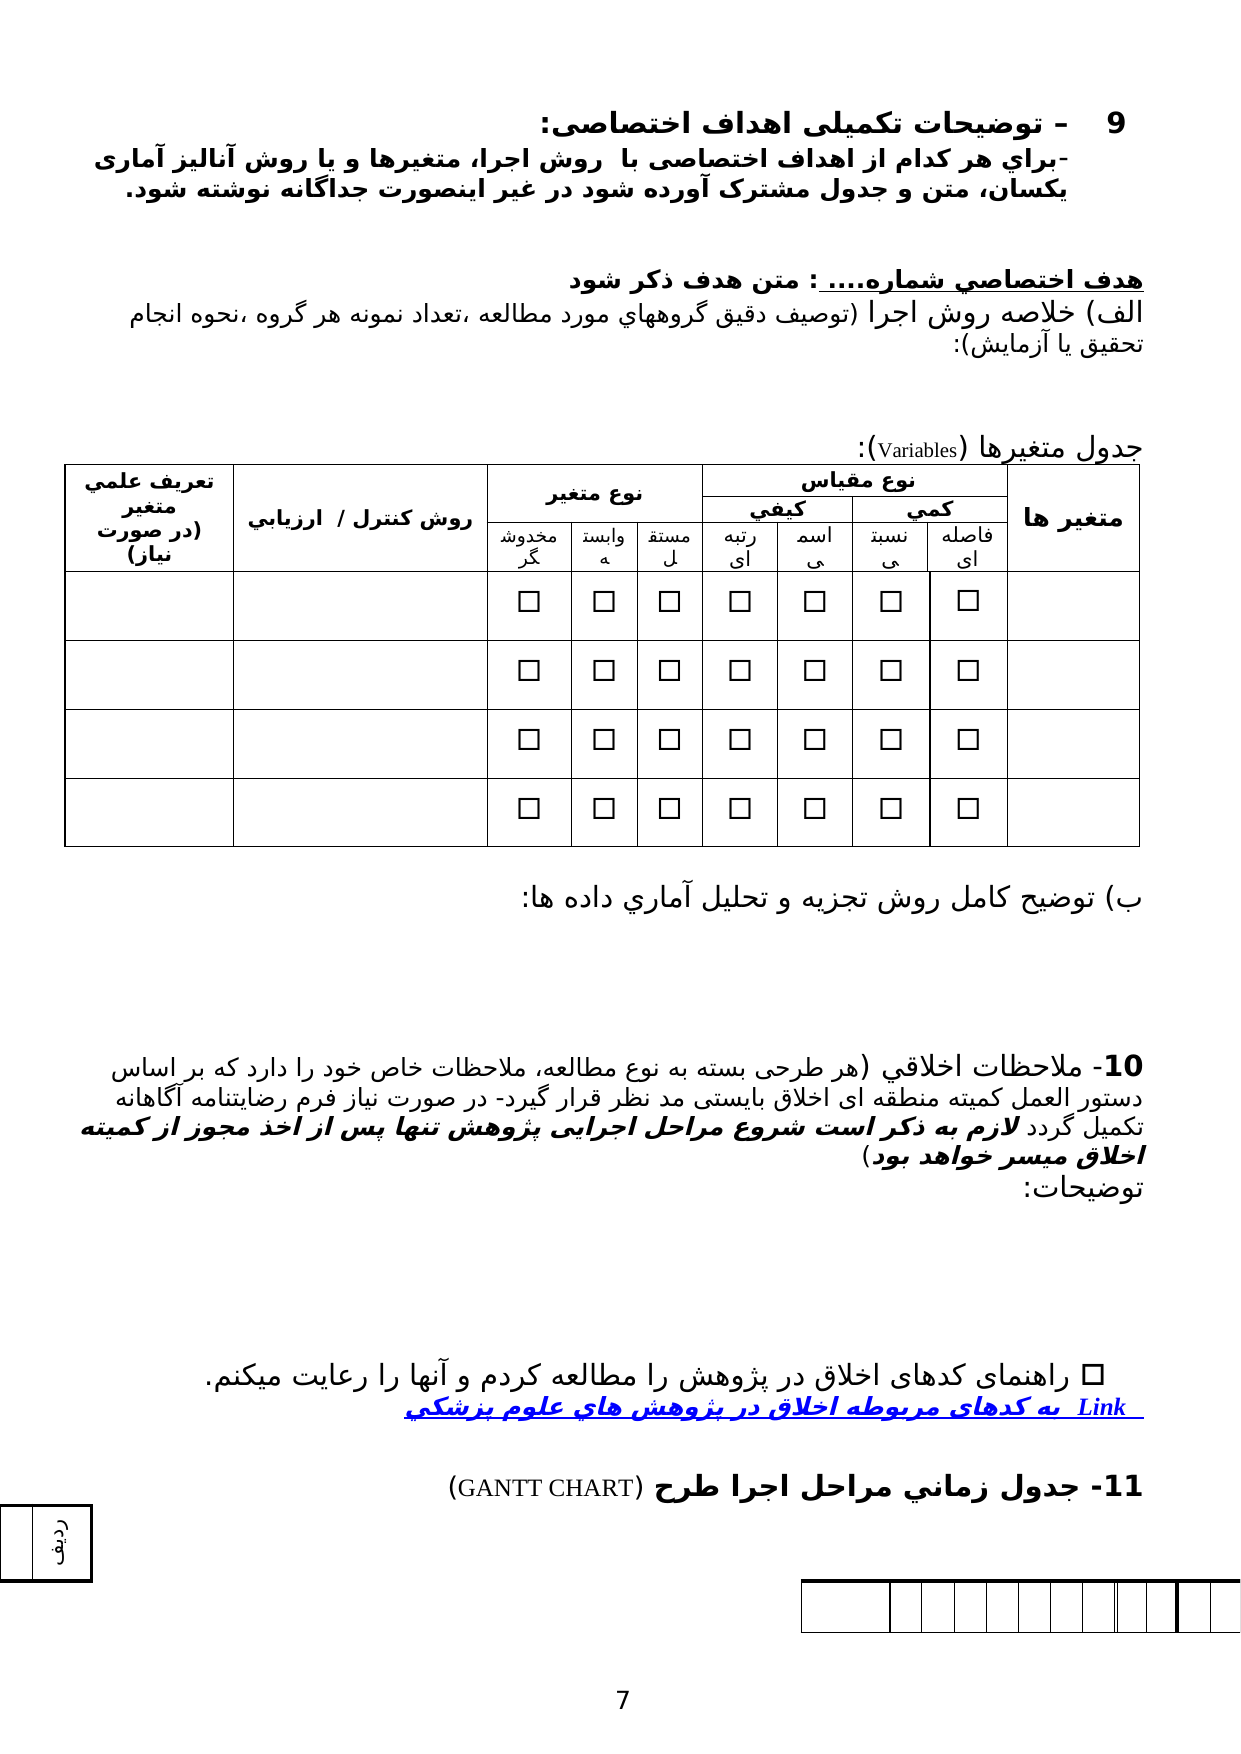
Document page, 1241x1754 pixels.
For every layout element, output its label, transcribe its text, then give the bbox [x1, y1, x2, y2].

table_cell [703, 710, 777, 777]
table_cell [638, 641, 702, 709]
table_cell 3 [955, 1583, 986, 1632]
table_cell رتبه ای [703, 523, 777, 571]
table_cell [234, 779, 487, 846]
table_cell [703, 572, 777, 640]
table_cell [638, 710, 702, 777]
text راهنمای کدهای اخلاق در پژوهش را مطالعه کردم و آنها را رعایت میکنم. [65, 1358, 1144, 1392]
table_cell [778, 572, 852, 640]
table_cell [853, 572, 929, 640]
table_cell [488, 779, 571, 846]
table_cell [234, 572, 487, 640]
text الف) خلاصه روش اجرا (توصيف دقيق گروههاي مورد مطالعه ،تعداد نمونه هر گروه ،‌نحوه انجام تحقيق يا آزمايش): [65, 295, 1144, 358]
table_cell 1 [891, 1583, 921, 1632]
text هدف اختصاصي شماره.... : متن هدف ذکر شود [65, 266, 1144, 295]
text ب) توضیح کامل روش تجزيه و تحليل آماري داده ها: [65, 881, 1144, 915]
table_cell [66, 641, 233, 709]
table_cell [1008, 641, 1139, 709]
table_cell [572, 779, 637, 846]
table_cell [488, 641, 571, 709]
table_cell 2 [922, 1583, 954, 1632]
table_cell [931, 572, 1007, 640]
table_cell [66, 710, 233, 777]
table_cell [488, 572, 571, 640]
table_cell [778, 710, 852, 777]
table_cell [572, 572, 637, 640]
table_header متغير ها [1008, 465, 1139, 571]
table_cell [778, 641, 852, 709]
table_cell [931, 641, 1007, 709]
table_cell مخدوشگر [488, 523, 571, 571]
table_cell فاصله ای [928, 523, 1007, 571]
text توضیحات: [65, 1170, 1144, 1204]
table_cell [234, 641, 487, 709]
table_cell [66, 572, 233, 640]
table_header نوع متغیر [488, 465, 702, 522]
table_cell [234, 710, 487, 777]
table_header نوع مقیاس [703, 465, 1007, 496]
table_cell [931, 710, 1007, 777]
table_cell 5 [1019, 1583, 1050, 1632]
table_cell نسبتی [853, 523, 927, 571]
table_cell [638, 572, 702, 640]
table_cell [488, 710, 571, 777]
table_cell 8 [1118, 1583, 1146, 1632]
table_cell 9 [1147, 1583, 1175, 1632]
table_cell [703, 641, 777, 709]
table_cell [572, 710, 637, 777]
table_cell 4 [987, 1583, 1018, 1632]
table_cell مستقل [638, 523, 702, 571]
table_cell [1008, 779, 1139, 846]
table_header رديف [33, 1507, 90, 1579]
table_cell [638, 779, 702, 846]
table_cell [931, 779, 1007, 846]
table_header تعريف علمي متغير (در صورت نياز) [66, 465, 233, 571]
table_cell [572, 641, 637, 709]
text -براي هر كدام از اهداف اختصاصی با روش اجرا، متغیرها و یا روش آنالیز آماری یکسان، متن و جدول مشترک آورده شود در غیر اینصورت جداگانه نوشته شود. [65, 140, 1069, 203]
table_cell اسمی [778, 523, 852, 571]
table_cell [1008, 572, 1139, 640]
table_header روش كنترل / ارزيابي [234, 465, 487, 571]
table_cell 7 [1083, 1583, 1114, 1632]
table_cell 6 [1051, 1583, 1082, 1632]
text 11- جدول زماني مراحل اجرا طرح (GANTT CHART) [65, 1469, 1144, 1503]
table_cell [778, 779, 852, 846]
table_cell [853, 641, 929, 709]
table_cell [853, 779, 929, 846]
table_cell [703, 779, 777, 846]
table_cell كيفي [703, 497, 852, 522]
table_cell [853, 710, 929, 777]
table_cell [802, 1583, 889, 1632]
text 10- ملاحظات اخلاقي (هر طرحی بسته به نوع مطالعه، ملاحظات خاص خود را دارد که بر اساس دستور العمل کمیته منطقه ای اخلاق بایستی مد نظر قرار گیرد- در صورت نیاز فرم رضایتنامه آگاهانه تکمیل گردد لازم به ذکر است شروع مراحل اجرایی پژوهش تنها پس از اخذ مجوز از کمیته اخلاق میسر خواهد بود) [65, 1049, 1144, 1170]
table_cell وابسته [572, 523, 637, 571]
table_cell [66, 779, 233, 846]
table_cell [1008, 710, 1139, 777]
table_cell كمي [853, 497, 1007, 522]
subtitle جدول متغيرها (Variables): [65, 430, 1144, 464]
list – توضیحات تکمیلی اهداف اختصاصی: [65, 106, 1106, 140]
text Link به کدهای مربوطه اخلاق در پژوهش هاي علوم پزشكي [65, 1392, 1144, 1421]
